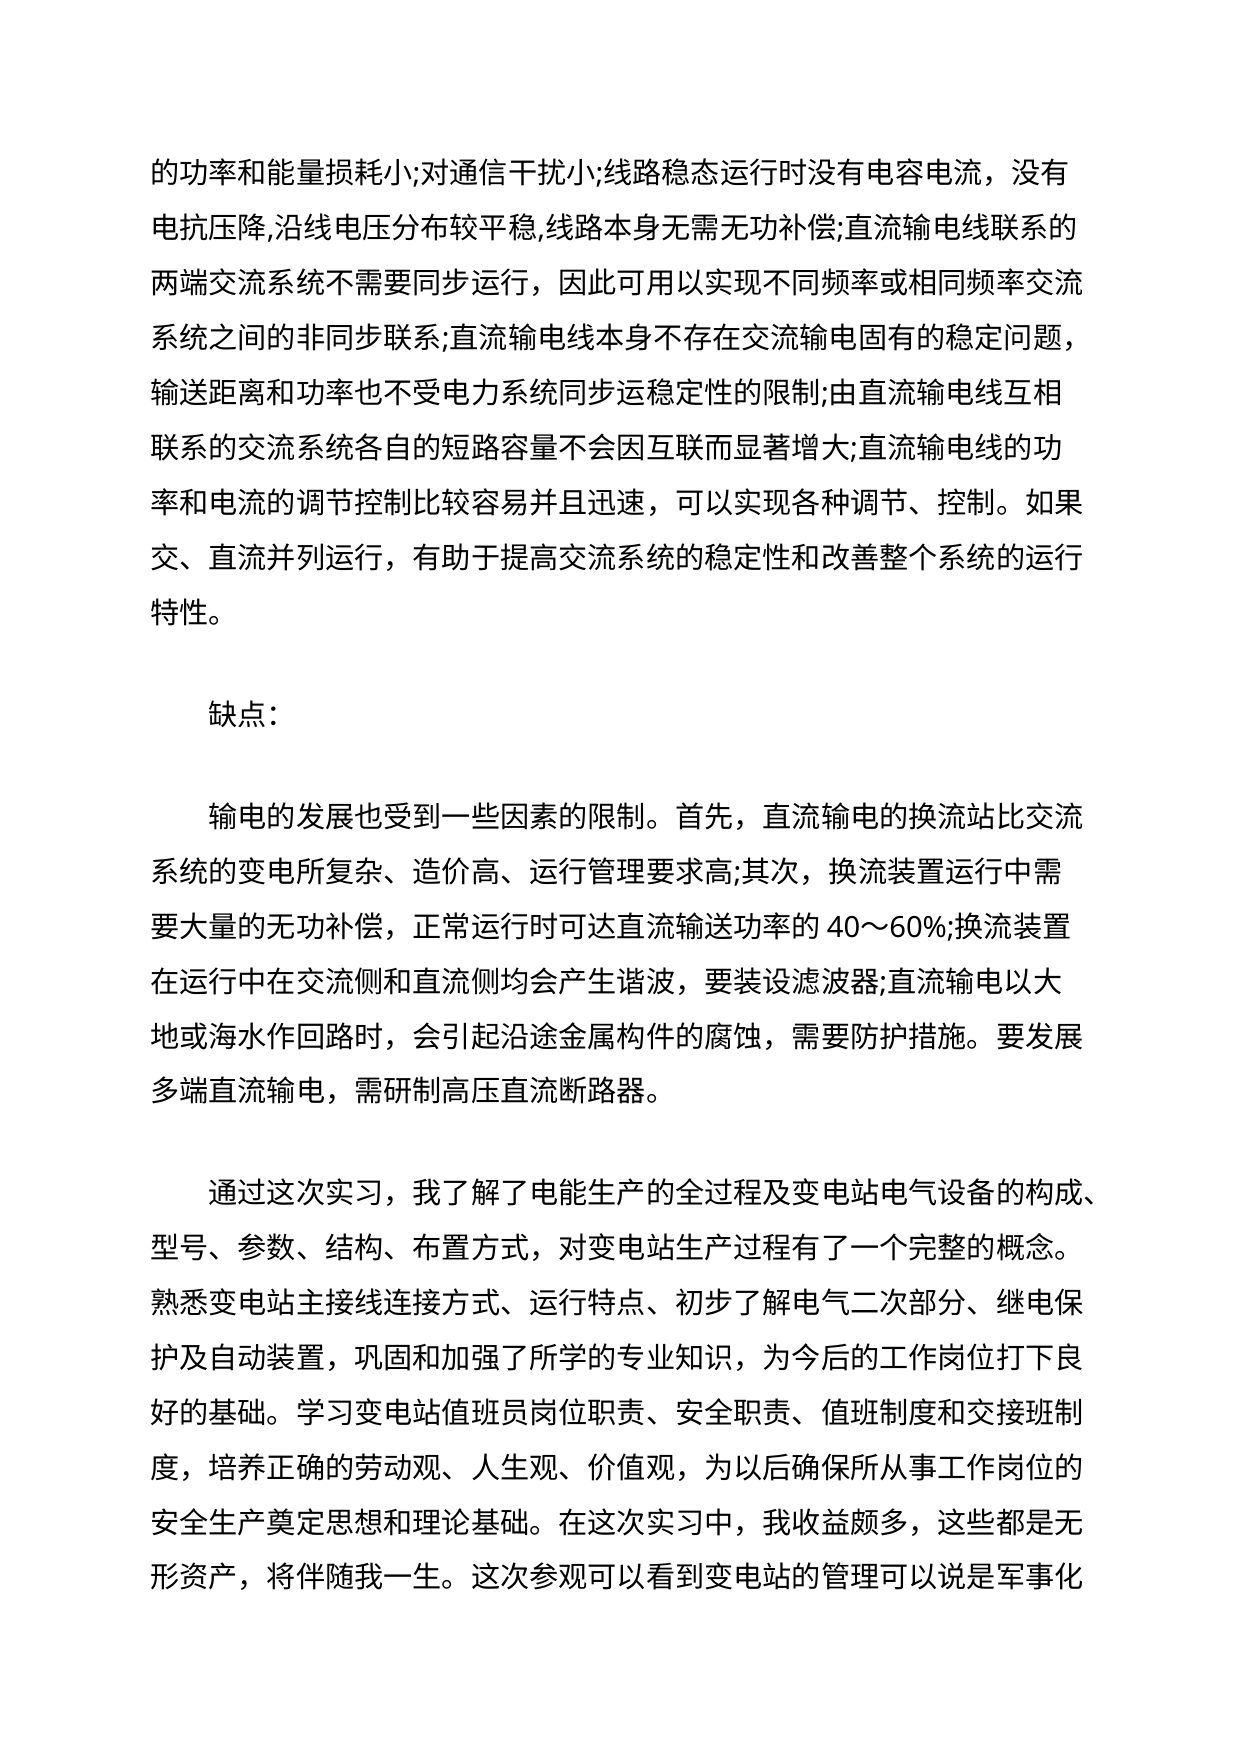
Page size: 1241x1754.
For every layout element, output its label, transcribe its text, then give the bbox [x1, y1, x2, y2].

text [150, 150, 1090, 632]
text 缺点： [150, 691, 1090, 734]
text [150, 1170, 1090, 1596]
text 输电的发展也受到一些因素的限制。首先，直流输电的换流站比交流系统的变电所复杂、造价高、运行管理要求高;其次，换流装置运行中需要大量的无功补偿，正常运行时可达直流输送功率的40～60%;换流装置在运行中在交流侧和直流侧均会产生谐波，要装设滤波器;直流输电以大地或海水作回路时，会引起沿途金属构件的腐蚀，需要防护措施。要发展多端直流输电，需研制高压直流断路器。 [150, 793, 1090, 1110]
